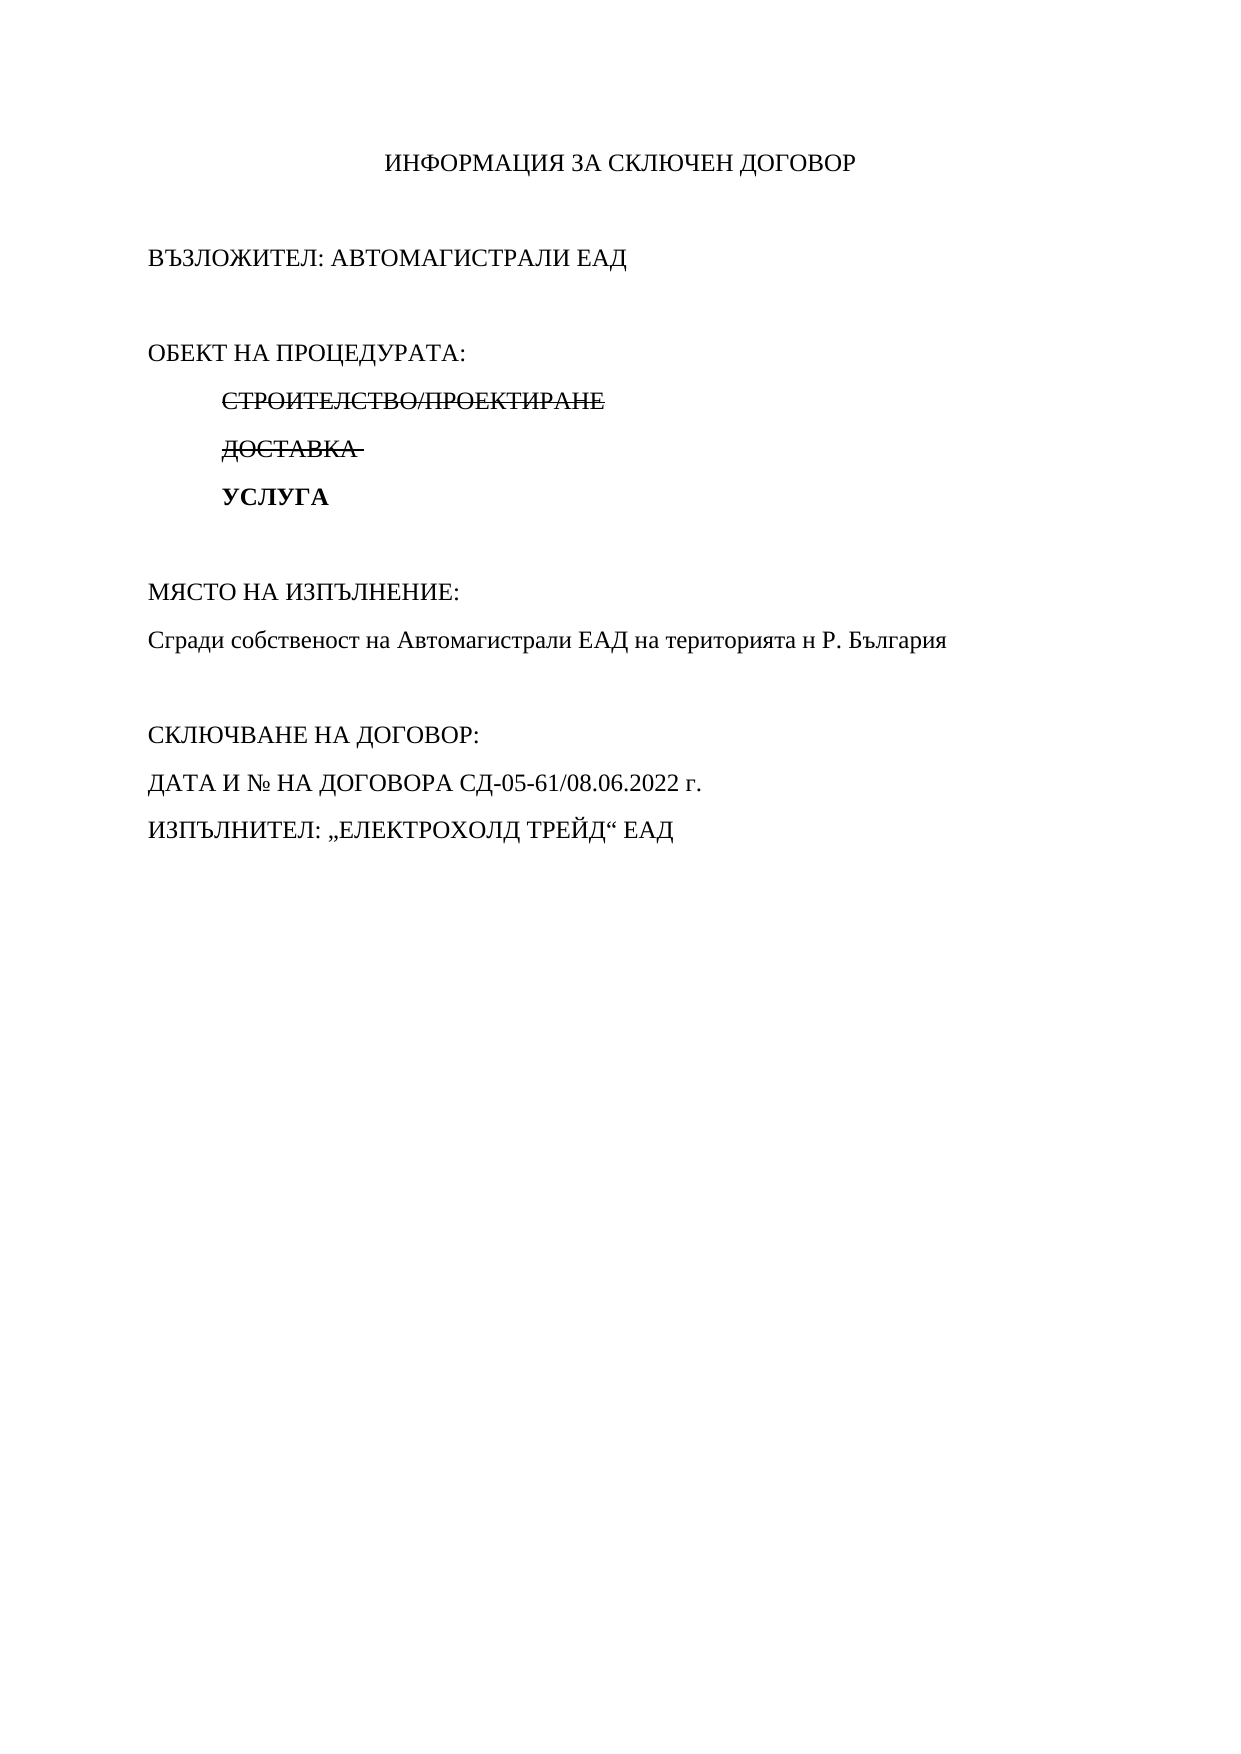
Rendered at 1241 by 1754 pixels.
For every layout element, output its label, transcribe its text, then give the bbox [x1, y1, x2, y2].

text УСЛУГА [148, 482, 1093, 510]
text ДОСТАВКА [148, 434, 1093, 463]
text ИЗПЪЛНИТЕЛ: „ЕЛЕКТРОХОЛД ТРЕЙД“ ЕАД [148, 816, 1093, 844]
text ДАТА И № НА ДОГОВОРА СД-05-61/08.06.2022 г. [148, 768, 1093, 797]
text Сгради собственост на Автомагистрали ЕАД на територията н Р. България [148, 625, 1093, 653]
text СКЛЮЧВАНЕ НА ДОГОВОР: [148, 720, 1093, 749]
text ИНФОРМАЦИЯ ЗА СКЛЮЧЕН ДОГОВОР [148, 148, 1093, 176]
text СТРОИТЕЛСТВО/ПРОЕКТИРАНЕ [148, 386, 1093, 415]
text МЯСТО НА ИЗПЪЛНЕНИЕ: [148, 577, 1093, 606]
text ОБЕКТ НА ПРОЦЕДУРАТА: [148, 338, 1093, 367]
text ВЪЗЛОЖИТЕЛ: АВТОМАГИСТРАЛИ ЕАД [148, 243, 1093, 272]
